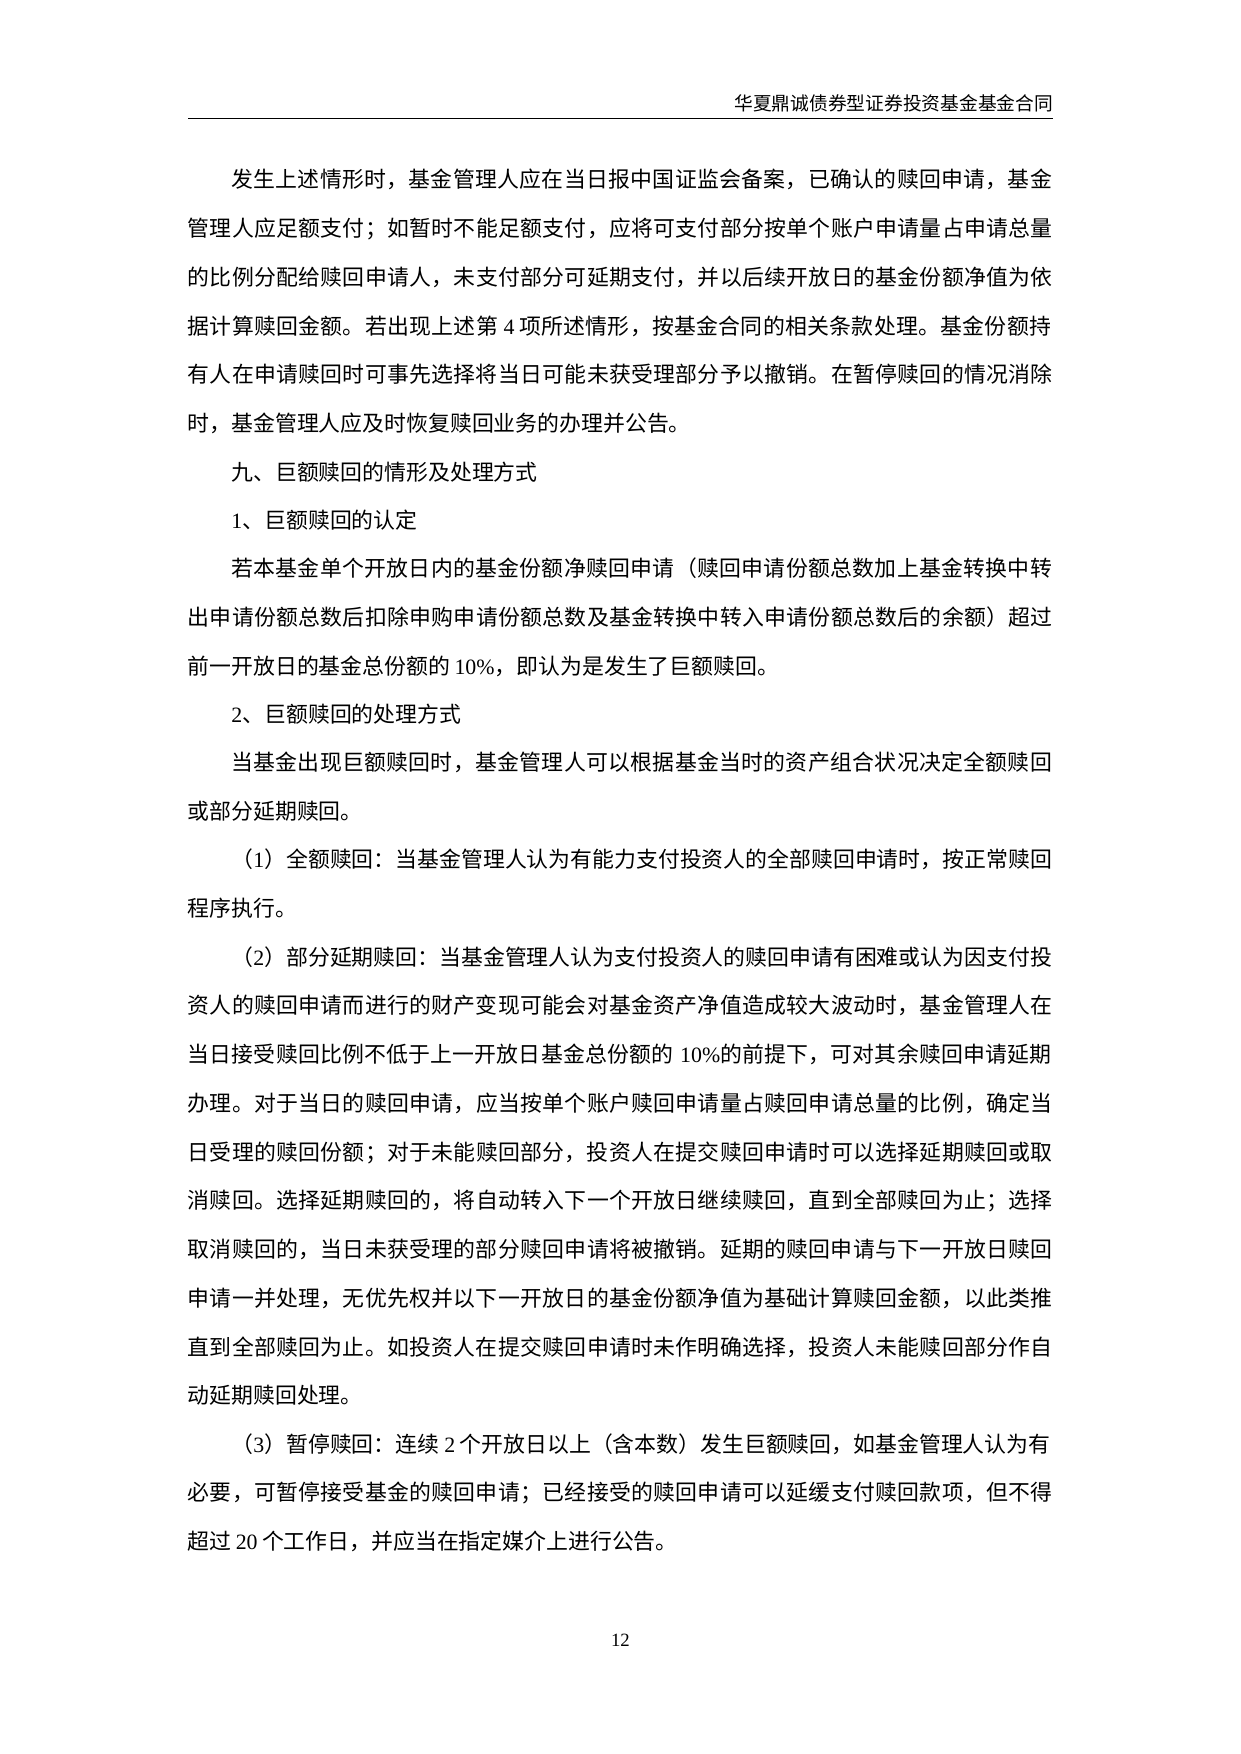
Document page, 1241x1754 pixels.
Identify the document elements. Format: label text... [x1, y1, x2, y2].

text 九、巨额赎回的情形及处理方式 [187, 454, 1053, 487]
text （3）暂停赎回：连续2个开放日以上（含本数）发生巨额赎回，如基金管理人认为有必要，可暂停接受基金的赎回申请；已经接受的赎回申请可以延缓支付赎回款项，但不得超过20个工作日，并应当在指定媒介上进行公告。 [187, 1426, 1053, 1556]
text （1）全额赎回：当基金管理人认为有能力支付投资人的全部赎回申请时，按正常赎回程序执行。 [187, 842, 1053, 923]
text 发生上述情形时，基金管理人应在当日报中国证监会备案，已确认的赎回申请，基金管理人应足额支付；如暂时不能足额支付，应将可支付部分按单个账户申请量占申请总量的比例分配给赎回申请人，未支付部分可延期支付，并以后续开放日的基金份额净值为依据计算赎回金额。若出现上述第4项所述情形，按基金合同的相关条款处理。基金份额持有人在申请赎回时可事先选择将当日可能未获受理部分予以撤销。在暂停赎回的情况消除时，基金管理人应及时恢复赎回业务的办理并公告。 [187, 162, 1053, 438]
text （2）部分延期赎回：当基金管理人认为支付投资人的赎回申请有困难或认为因支付投资人的赎回申请而进行的财产变现可能会对基金资产净值造成较大波动时，基金管理人在当日接受赎回比例不低于上一开放日基金总份额的10%的前提下，可对其余赎回申请延期办理。对于当日的赎回申请，应当按单个账户赎回申请量占赎回申请总量的比例，确定当日受理的赎回份额；对于未能赎回部分，投资人在提交赎回申请时可以选择延期赎回或取消赎回。选择延期赎回的，将自动转入下一个开放日继续赎回，直到全部赎回为止；选择取消赎回的，当日未获受理的部分赎回申请将被撤销。延期的赎回申请与下一开放日赎回申请一并处理，无优先权并以下一开放日的基金份额净值为基础计算赎回金额，以此类推，直到全部赎回为止。如投资人在提交赎回申请时未作明确选择，投资人未能赎回部分作自动延期赎回处理。 [187, 939, 1053, 1410]
text 1、巨额赎回的认定 [187, 502, 1053, 535]
text 当基金出现巨额赎回时，基金管理人可以根据基金当时的资产组合状况决定全额赎回或部分延期赎回。 [187, 745, 1053, 826]
text 2、巨额赎回的处理方式 [187, 697, 1053, 729]
text 若本基金单个开放日内的基金份额净赎回申请（赎回申请份额总数加上基金转换中转出申请份额总数后扣除申购申请份额总数及基金转换中转入申请份额总数后的余额）超过前一开放日的基金总份额的10%，即认为是发生了巨额赎回。 [187, 551, 1053, 681]
